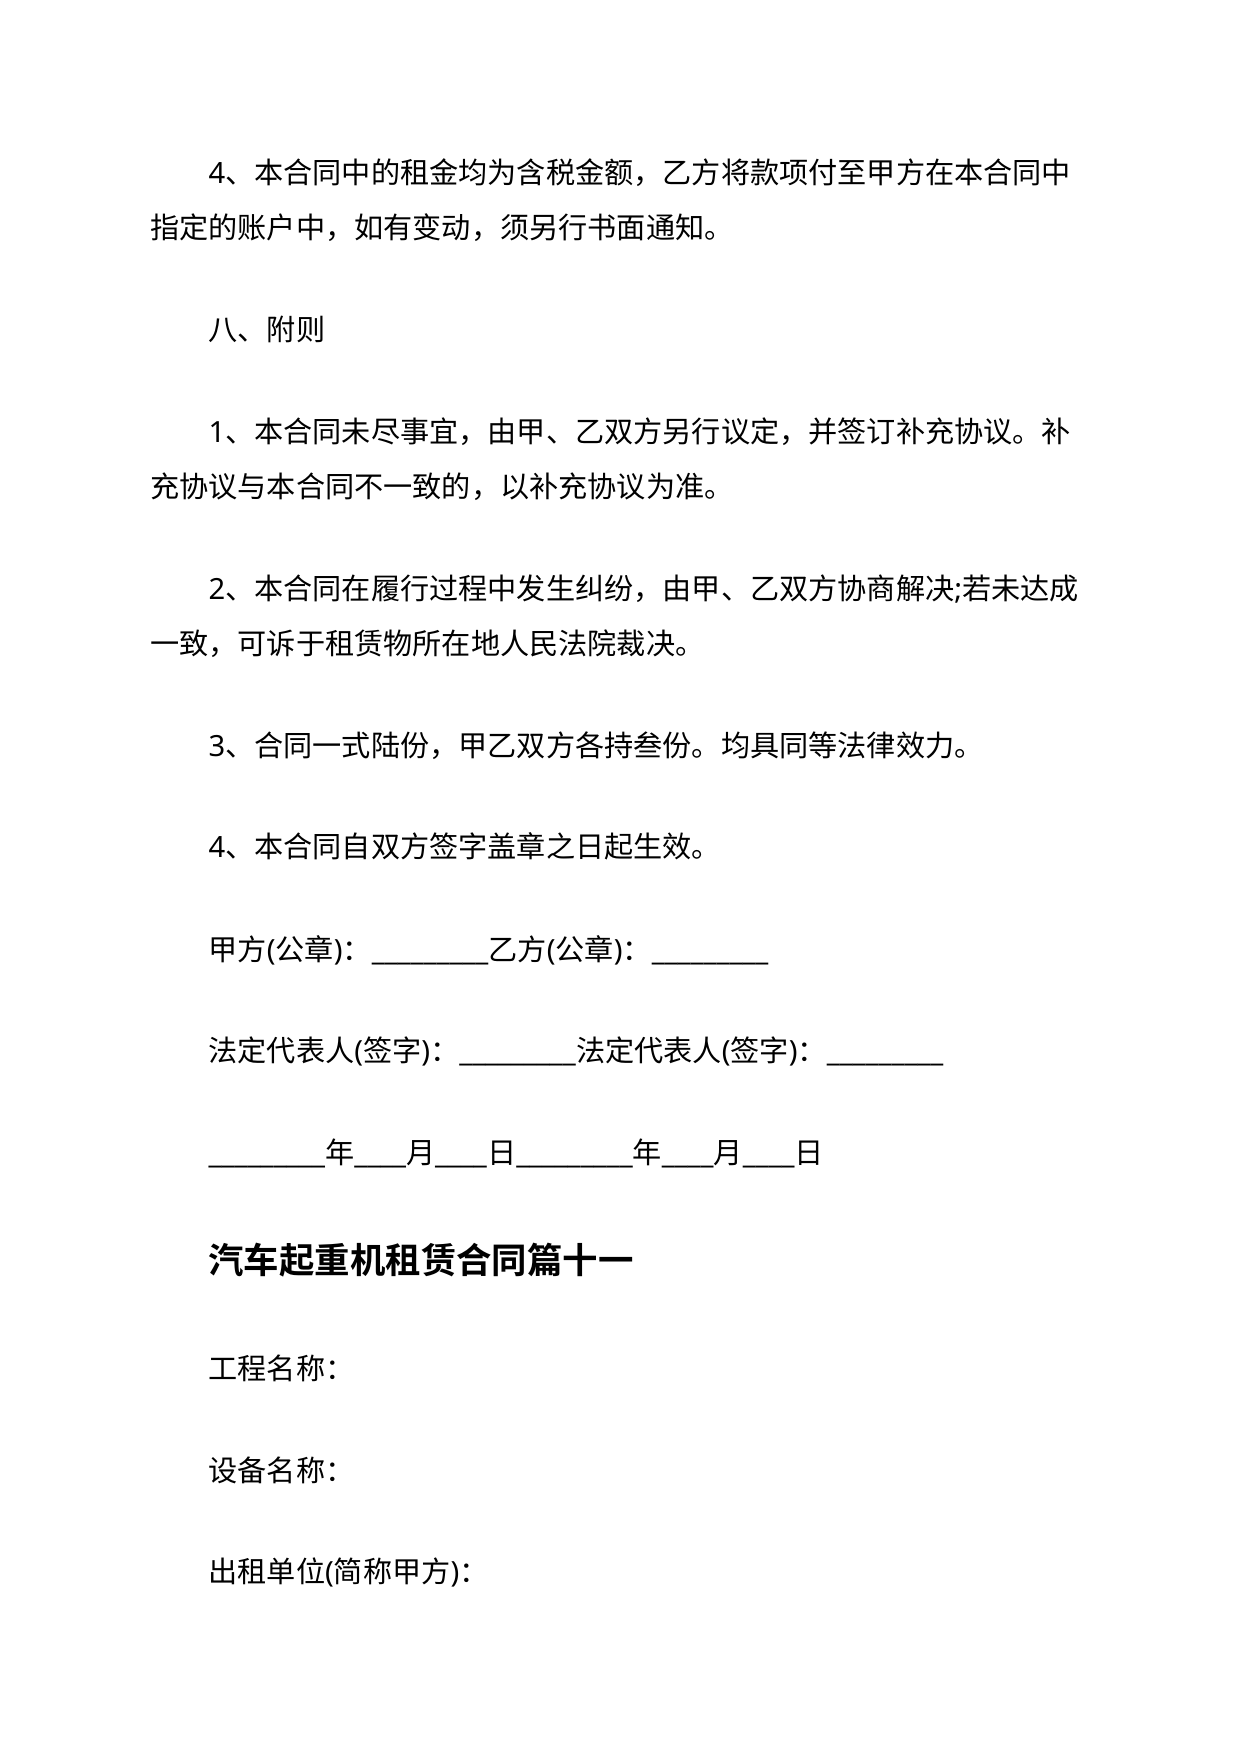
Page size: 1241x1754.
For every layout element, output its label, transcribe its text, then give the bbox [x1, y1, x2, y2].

text 汽车起重机租赁合同篇十一 [150, 1232, 1090, 1283]
text 4、本合同中的租金均为含税金额，乙方将款项付至甲方在本合同中指定的账户中，如有变动，须另行书面通知。 [150, 150, 1090, 247]
text 法定代表人(签字)：_________法定代表人(签字)：_________ [150, 1028, 1090, 1070]
text 甲方(公章)：_________乙方(公章)：_________ [150, 926, 1090, 968]
text _________年____月____日_________年____月____日 [150, 1130, 1090, 1172]
text 出租单位(简称甲方)： [150, 1549, 1090, 1591]
text 设备名称： [150, 1447, 1090, 1489]
text 2、本合同在履行过程中发生纠纷，由甲、乙双方协商解决;若未达成一致，可诉于租赁物所在地人民法院裁决。 [150, 565, 1090, 663]
text 工程名称： [150, 1345, 1090, 1388]
text 4、本合同自双方签字盖章之日起生效。 [150, 824, 1090, 866]
text 3、合同一式陆份，甲乙双方各持叁份。均具同等法律效力。 [150, 722, 1090, 764]
text 1、本合同未尽事宜，由甲、乙双方另行议定，并签订补充协议。补充协议与本合同不一致的，以补充协议为准。 [150, 408, 1090, 506]
text 八、附则 [150, 307, 1090, 349]
